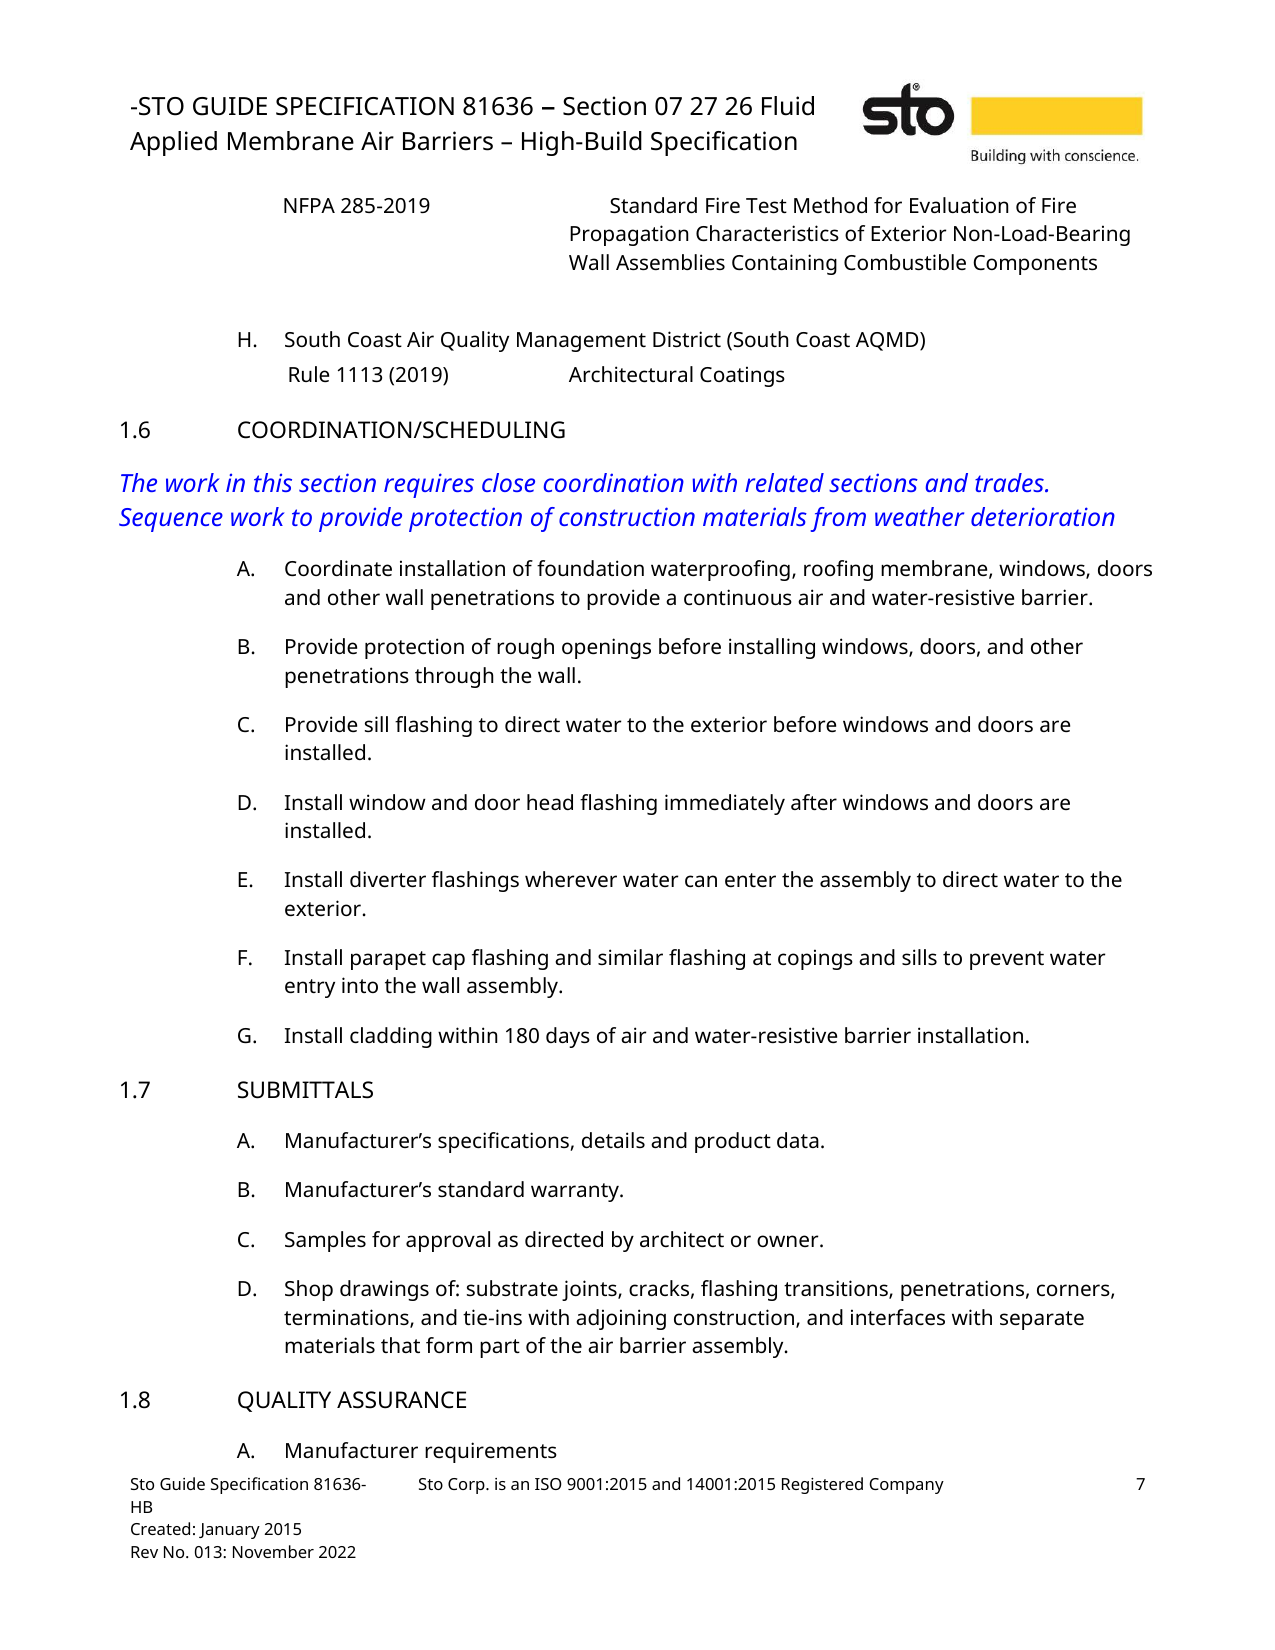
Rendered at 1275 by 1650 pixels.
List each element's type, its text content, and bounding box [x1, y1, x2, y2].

subtitle Install diverter flashings wherever water can enter the assembly to direct water to the exterior. [237, 865, 1156, 922]
subtitle Samples for approval as directed by architect or owner. [237, 1225, 1156, 1253]
subtitle SUBMITTALS [118, 1074, 1156, 1106]
subtitle Install parapet cap flashing and similar flashing at copings and sills to prevent water entry into the wall assembly. [237, 943, 1156, 1000]
subtitle NFPA 285 -2019 Standard Fire Test Method for Evaluation of Fire Propagation Characteristics of Exterior Non-Load-Bearing Wall Assemblies Containing Combustible Components [277, 191, 1156, 304]
subtitle QUALITY ASSURANCE [118, 1384, 1156, 1416]
subtitle Manufacturer’s specifications, details and product data. [237, 1126, 1156, 1155]
subtitle Shop drawings of: substrate joints, cracks, flashing transitions, penetrations, corners, terminations, and tie-ins with adjoining construction, and interfaces with separate materials that form part of the air barrier assembly. [237, 1274, 1156, 1359]
text Rule 1113 (2019) Architectural Coatings [287, 360, 1156, 388]
subtitle COORDINATION/SCHEDULING [118, 413, 1156, 445]
subtitle Manufacturer’s standard warranty. [237, 1176, 1156, 1204]
subtitle Provide protection of rough openings before installing windows, doors, and other penetrations through the wall. [237, 632, 1156, 689]
subtitle Manufacturer requirements [237, 1437, 1156, 1465]
text The work in this section requires close coordination with related sections and trades. Sequence work to provide protection of construction materials from weather deterioration [118, 466, 1156, 534]
subtitle Provide sill flashing to direct water to the exterior before windows and doors are installed. [237, 710, 1156, 767]
subtitle Install cladding within 180 days of air and water-resistive barrier installation. [237, 1021, 1156, 1049]
subtitle South Coast Air Quality Management District (South Coast AQMD) [237, 325, 1156, 354]
picture [859, 79, 1146, 167]
subtitle Coordinate installation of foundation waterproofing, roofing membrane, windows, doors and other wall penetrations to provide a continuous air and water-resistive barrier. [237, 554, 1156, 611]
subtitle Install window and door head flashing immediately after windows and doors are installed. [237, 788, 1156, 844]
